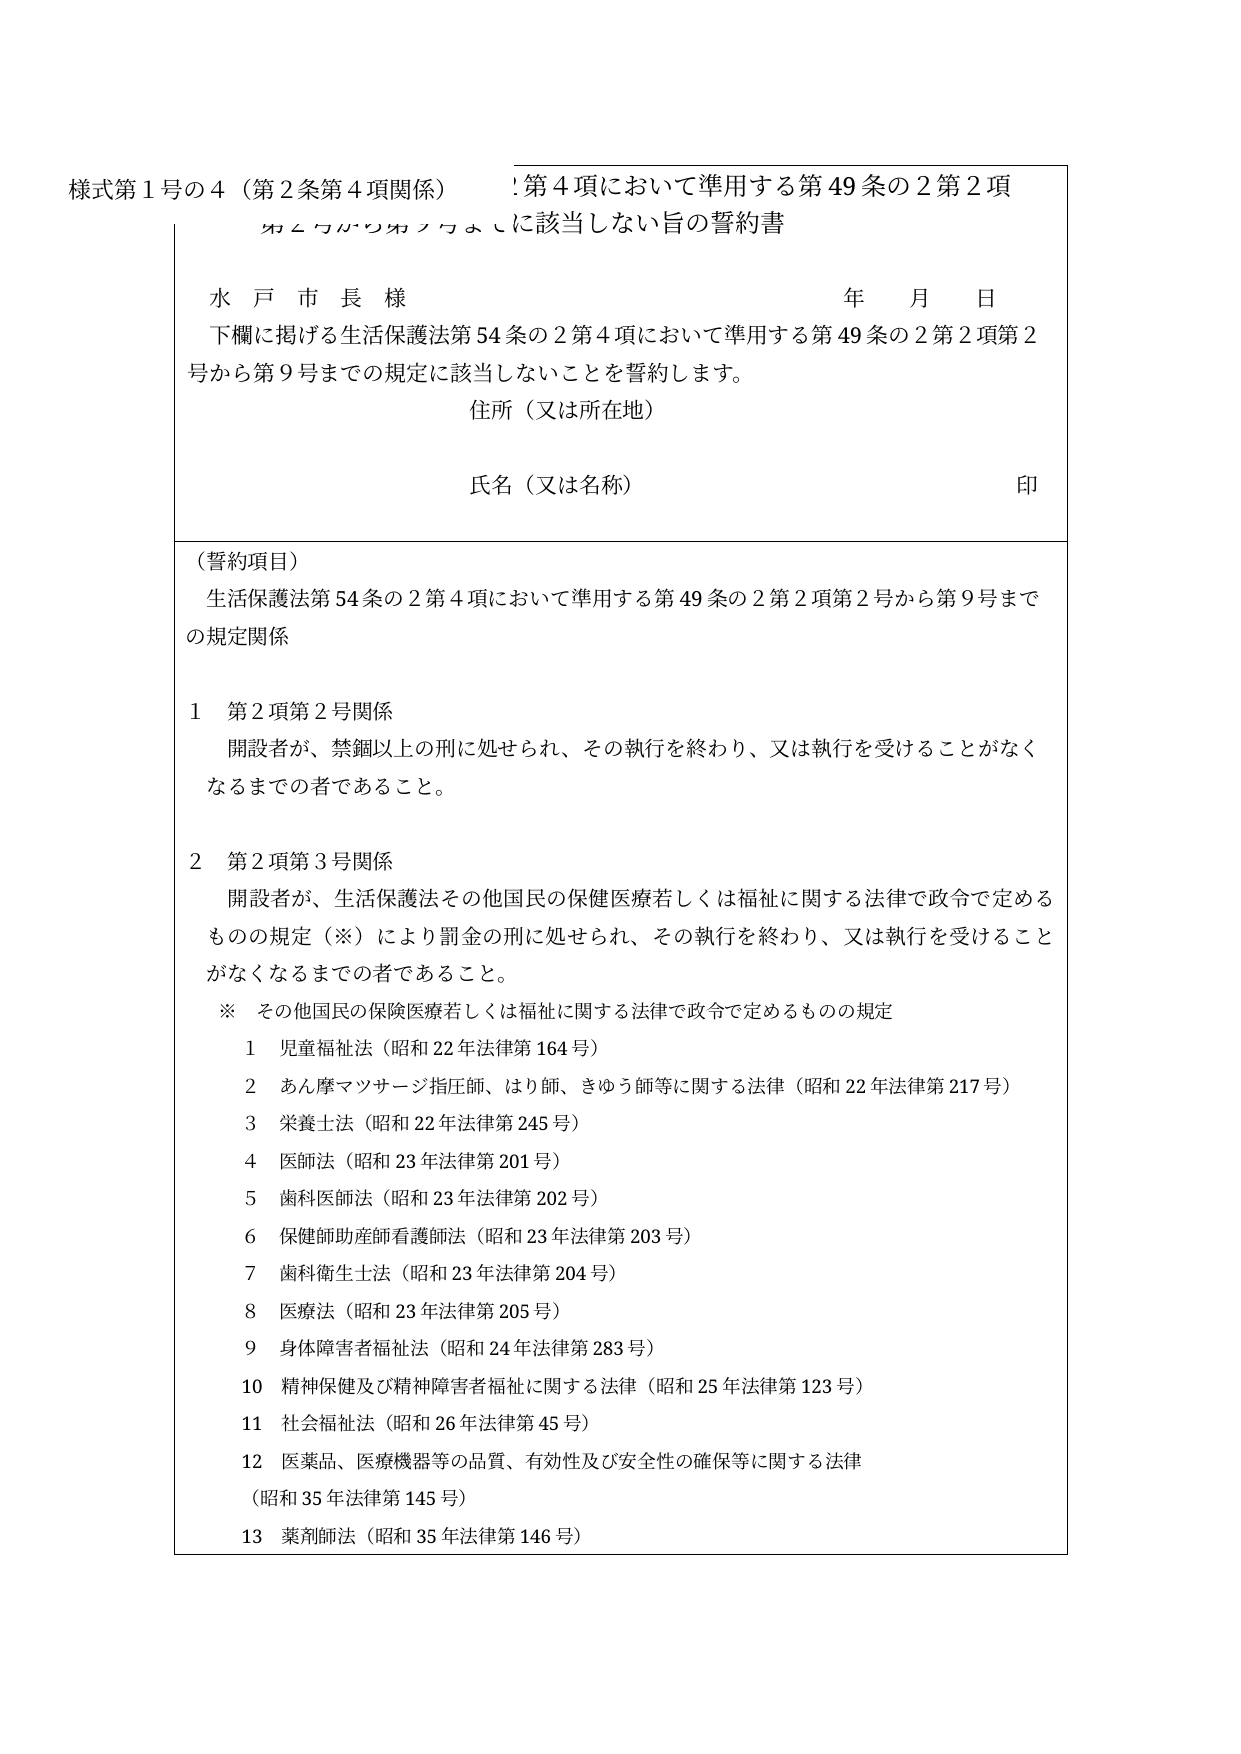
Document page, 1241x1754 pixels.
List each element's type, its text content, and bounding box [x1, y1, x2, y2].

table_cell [175, 542, 1067, 1554]
table_header 生活保護法第54条の２第４項において準用する第49条の２第２項 第２号から第９号までに該当しない旨の誓約書 水 戸 市 長 様 年 月 日 下欄に掲げる生活保護法第54条の２第４項において準用する第49条の２第２項第２号から第９号までの規定に該当しないことを誓約します。 住所（又は所在地） 氏名（又は名称） 印 [175, 166, 1067, 541]
